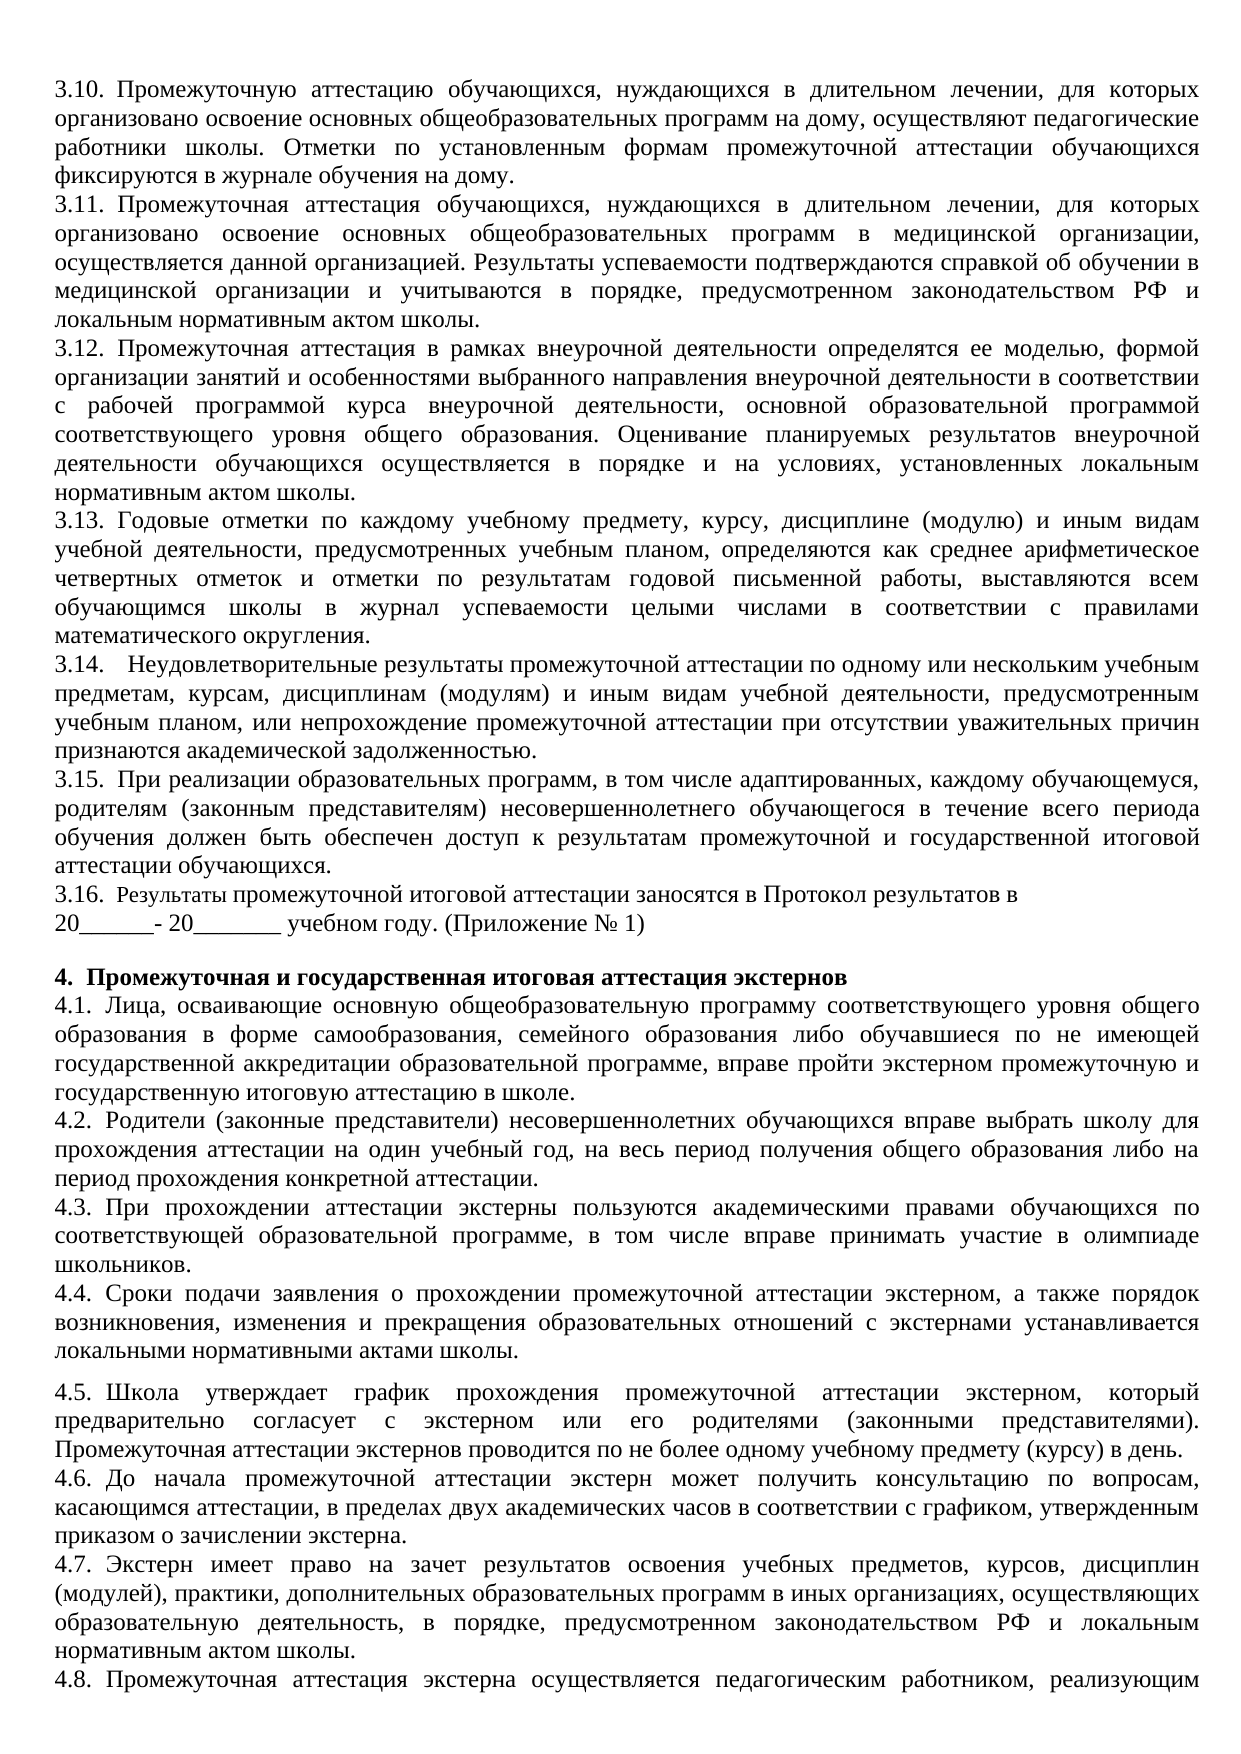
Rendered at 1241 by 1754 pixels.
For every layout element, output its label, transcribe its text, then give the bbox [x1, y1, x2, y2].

list До начала промежуточной аттестации экстерн может получить консультацию по вопросам, касающимся аттестации, в пределах двух академических часов в соответствии с графиком, утвержденным приказом о зачислении экстерна. [54, 1463, 1201, 1549]
list Промежуточная и государственная итоговая аттестация экстернов [54, 962, 1201, 991]
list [54, 1664, 1201, 1693]
list Лица, осваивающие основную общеобразовательную программу соответствующего уровня общего образования в форме самообразования, семейного образования либо обучавшиеся по не имеющей государственной аккредитации образовательной программе, вправе пройти экстерном промежуточную и государственную итоговую аттестацию в школе. [54, 991, 1201, 1106]
list Результаты промежуточной итоговой аттестации заносятся в Протокол результатов в [54, 879, 1201, 908]
list Сроки подачи заявления о прохождении промежуточной аттестации экстерном, а также порядок возникновения, изменения и прекращения образовательных отношений с экстернами устанавливается локальными нормативными актами школы. [54, 1278, 1201, 1364]
list Неудовлетворительные результаты промежуточной аттестации по одному или нескольким учебным предметам, курсам, дисциплинам (модулям) и иным видам учебной деятельности, предусмотренным учебным планом, или непрохождение промежуточной аттестации при отсутствии уважительных причин признаются академической задолженностью. [54, 649, 1201, 764]
list Промежуточная аттестация в рамках внеурочной деятельности определятся ее моделью, формой организации занятий и особенностями выбранного направления внеурочной деятельности в соответствии с рабочей программой курса внеурочной деятельности, основной образовательной программой соответствующего уровня общего образования. Оценивание планируемых результатов внеурочной деятельности обучающихся осуществляется в порядке и на условиях, установленных локальным нормативным актом школы. [54, 333, 1201, 506]
list Школа утверждает график прохождения промежуточной аттестации экстерном, который предварительно согласует с экстерном или его родителями (законными представителями). Промежуточная аттестации экстернов проводится по не более одному учебному предмету (курсу) в день. [54, 1377, 1201, 1463]
list Промежуточную аттестацию обучающихся, нуждающихся в длительном лечении, для которых организовано освоение основных общеобразовательных программ на дому, осуществляют педагогические работники школы. Отметки по установленным формам промежуточной аттестации обучающихся фиксируются в журнале обучения на дому. [54, 74, 1201, 189]
list Годовые отметки по каждому учебному предмету, курсу, дисциплине (модулю) и иным видам учебной деятельности, предусмотренных учебным планом, определяются как среднее арифметическое четвертных отметок и отметки по результатам годовой письменной работы, выставляются всем обучающимся школы в журнал успеваемости целыми числами в соответствии с правилами математического округления. [54, 506, 1201, 649]
list Экстерн имеет право на зачет результатов освоения учебных предметов, курсов, дисциплин (модулей), практики, дополнительных образовательных программ в иных организациях, осуществляющих образовательную деятельность, в порядке, предусмотренном законодательством РФ и локальным нормативным актом школы. [54, 1549, 1201, 1664]
list Промежуточная аттестация обучающихся, нуждающихся в длительном лечении, для которых организовано освоение основных общеобразовательных программ в медицинской организации, осуществляется данной организацией. Результаты успеваемости подтверждаются справкой об обучении в медицинской организации и учитываются в порядке, предусмотренном законодательством РФ и локальным нормативным актом школы. [54, 189, 1201, 333]
list При реализации образовательных программ, в том числе адаптированных, каждому обучающемуся, родителям (законным представителям) несовершеннолетнего обучающегося в течение всего периода обучения должен быть обеспечен доступ к результатам промежуточной и государственной итоговой аттестации обучающихся. [54, 764, 1201, 879]
list При прохождении аттестации экстерны пользуются академическими правами обучающихся по соответствующей образовательной программе, в том числе вправе принимать участие в олимпиаде школьников. [54, 1192, 1201, 1278]
list Родители (законные представители) несовершеннолетних обучающихся вправе выбрать школу для прохождения аттестации на один учебный год, на весь период получения общего образования либо на период прохождения конкретной аттестации. [54, 1106, 1201, 1192]
text 20 - 20 учебном году. (Приложение № 1) [54, 908, 1201, 937]
